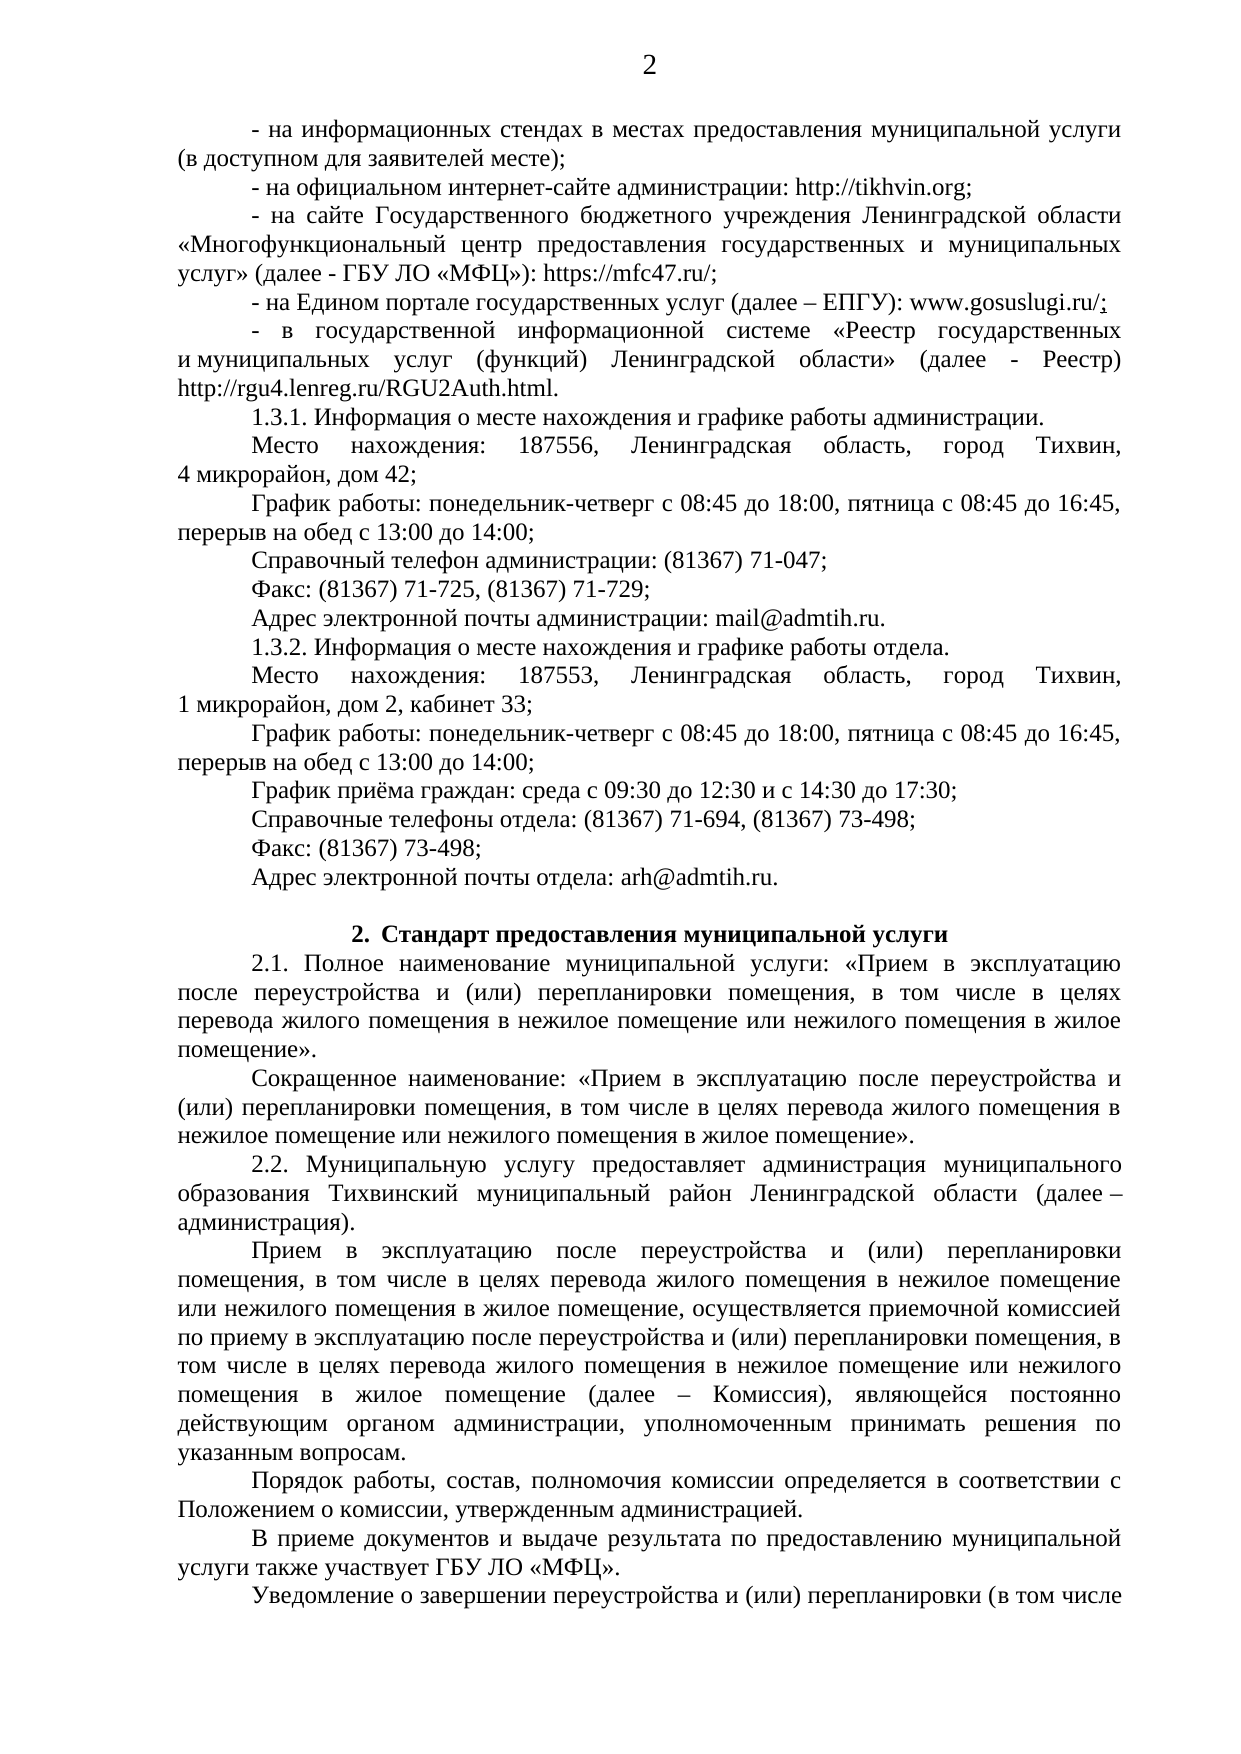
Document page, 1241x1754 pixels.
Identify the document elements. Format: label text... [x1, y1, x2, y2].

text График работы: понедельник-четверг с 08:45 до 18:00, пятница с 08:45 до 16:45, перерыв на обед с 13:00 до 14:00; [177, 488, 1122, 546]
text - на информационных стендах в местах предоставления муниципальной услуги (в доступном для заявителей месте); [177, 114, 1122, 172]
text Факс: (81367) 73-498; [177, 833, 1122, 862]
text Сокращенное наименование: «Прием в эксплуатацию после переустройства и (или) перепланировки помещения, в том числе в целях перевода жилого помещения в нежилое помещение или нежилого помещения в жилое помещение». [177, 1063, 1122, 1149]
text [177, 1581, 1122, 1609]
text 2.2. Муниципальную услугу предоставляет администрация муниципального образования Тихвинский муниципальный район Ленинградской области (далее – администрация). [177, 1149, 1122, 1236]
text - на сайте Государственного бюджетного учреждения Ленинградской области «Многофункциональный центр предоставления государственных и муниципальных услуг» (далее - ГБУ ЛО «МФЦ»): https://mfc47.ru/; [177, 201, 1122, 287]
text Адрес электронной почты администрации: mail@admtih.ru. [177, 603, 1122, 632]
text - на Едином портале государственных услуг (далее – ЕПГУ): www.gosuslugi.ru/; [177, 287, 1122, 316]
text График приёма граждан: среда с 09:30 до 12:30 и с 14:30 до 17:30; [177, 776, 1122, 804]
list Стандарт предоставления муниципальной услуги [177, 919, 1122, 948]
text 1.3.1. Информация о месте нахождения и графике работы администрации. [177, 402, 1122, 431]
list 2.1. Полное наименование муниципальной услуги: «Прием в эксплуатацию после переустройства и (или) перепланировки помещения, в том числе в целях перевода жилого помещения в нежилое помещение или нежилого помещения в жилое помещение». [177, 948, 1122, 1063]
text Место нахождения: 187553, Ленинградская область, город Тихвин, 1 микрорайон, дом 2, кабинет 33; [177, 661, 1122, 718]
text График работы: понедельник-четверг с 08:45 до 18:00, пятница с 08:45 до 16:45, перерыв на обед с 13:00 до 14:00; [177, 718, 1122, 776]
text В приеме документов и выдаче результата по предоставлению муниципальной услуги также участвует ГБУ ЛО «МФЦ». [177, 1523, 1122, 1581]
text Прием в эксплуатацию после переустройства и (или) перепланировки помещения, в том числе в целях перевода жилого помещения в нежилое помещение или нежилого помещения в жилое помещение, осуществляется приемочной комиссией по приему в эксплуатацию после переустройства и (или) перепланировки помещения, в том числе в целях перевода жилого помещения в нежилое помещение или нежилого помещения в жилое помещение (далее – Комиссия), являющейся постоянно действующим органом администрации, уполномоченным принимать решения по указанным вопросам. [177, 1236, 1122, 1466]
text Порядок работы, состав, полномочия комиссии определяется в соответствии с Положением о комиссии, утвержденным администрацией. [177, 1466, 1122, 1523]
text Адрес электронной почты отдела: arh@admtih.ru. [177, 862, 1122, 891]
text - в государственной информационной системе «Реестр государственных и муниципальных услуг (функций) Ленинградской области» (далее - Реестр) http://rgu4.lenreg.ru/RGU2Auth.html. [177, 316, 1122, 402]
text Место нахождения: 187556, Ленинградская область, город Тихвин, 4 микрорайон, дом 42; [177, 431, 1122, 488]
text Справочный телефон администрации: (81367) 71-047; [177, 546, 1122, 574]
text Факс: (81367) 71-725, (81367) 71-729; [177, 574, 1122, 603]
text 1.3.2. Информация о месте нахождения и графике работы отдела. [177, 632, 1122, 661]
text Справочные телефоны отдела: (81367) 71-694, (81367) 73-498; [177, 804, 1122, 833]
text - на официальном интернет-сайте администрации: http://tikhvin.org; [177, 172, 1122, 201]
